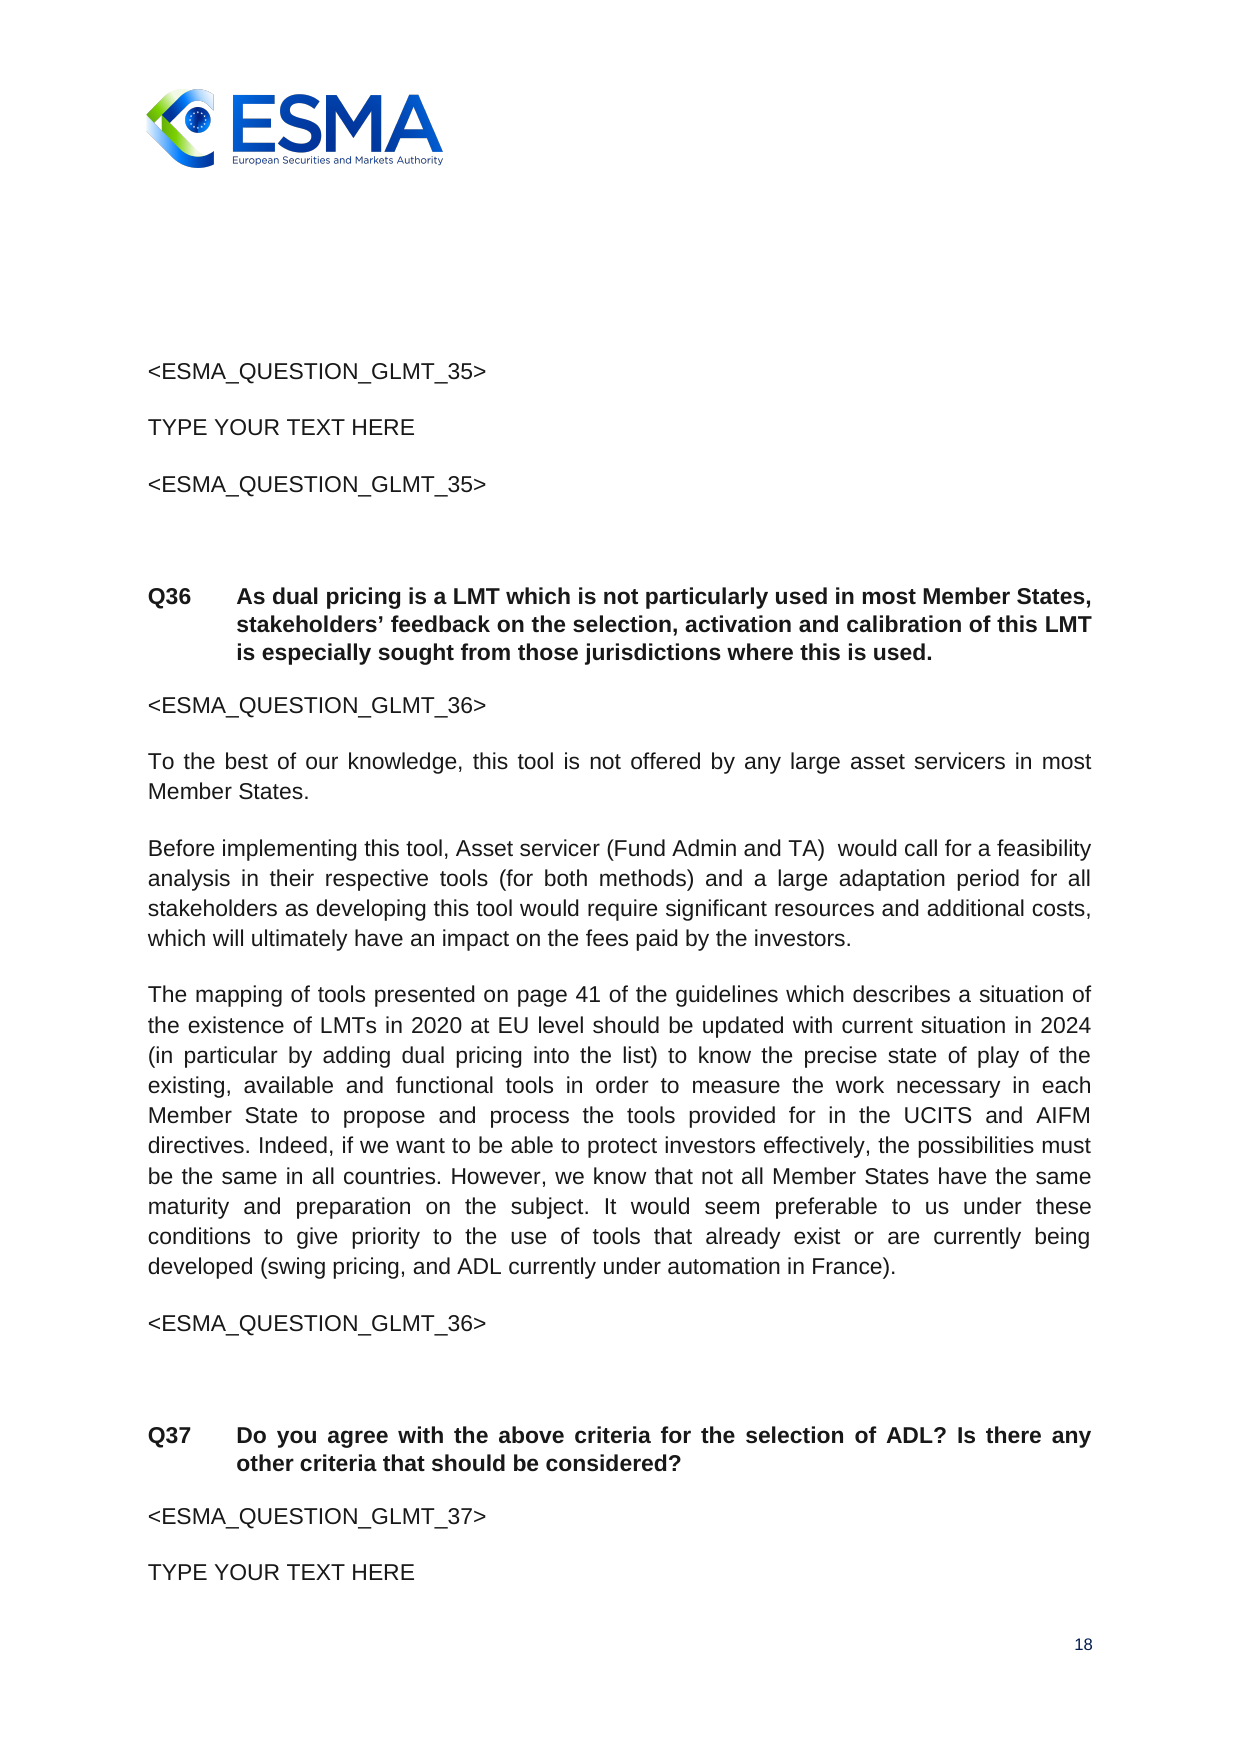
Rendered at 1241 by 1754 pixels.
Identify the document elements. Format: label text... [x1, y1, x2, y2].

picture [146, 89, 443, 168]
text <ESMA_QUESTION_GLMT_37> [148, 1503, 1093, 1529]
text <ESMA_QUESTION_GLMT_35> [148, 471, 1093, 497]
text <ESMA_QUESTION_GLMT_35> [148, 358, 1093, 384]
text <ESMA_QUESTION_GLMT_36> [148, 1309, 1093, 1336]
list Do you agree with the above criteria for the selection of ADL? Is there any other criteria that should be considered? [148, 1422, 1093, 1476]
text To the best of our knowledge, this tool is not offered by any large asset servicers in most Member States. [148, 748, 1093, 805]
text TYPE YOUR TEXT HERE [148, 1559, 1093, 1586]
text Before implementing this tool, Asset servicer (Fund Admin and TA) would call for a feasibility analysis in their respective tools (for both methods) and a large adaptation period for all stakeholders as developing this tool would require significant resources and additional costs, which will ultimately have an impact on the fees paid by the investors. [148, 834, 1093, 952]
text TYPE YOUR TEXT HERE [148, 414, 1093, 441]
text The mapping of tools presented on page 41 of the guidelines which describes a situation of the existence of LMTs in 2020 at EU level should be updated with current situation in 2024 (in particular by adding dual pricing into the list) to know the precise state of play of the existing, available and functional tools in order to measure the work necessary in each Member State to propose and process the tools provided for in the UCITS and AIFM directives. Indeed, if we want to be able to protect investors effectively, the possibilities must be the same in all countries. However, we know that not all Member States have the same maturity and preparation on the subject. It would seem preferable to us under these conditions to give priority to the use of tools that already exist or are currently being developed (swing pricing, and ADL currently under automation in France). [148, 981, 1093, 1280]
list As dual pricing is a LMT which is not particularly used in most Member States, stakeholders’ feedback on the selection, activation and calibration of this LMT is especially sought from those jurisdictions where this is used. [148, 583, 1093, 665]
text <ESMA_QUESTION_GLMT_36> [148, 692, 1093, 718]
